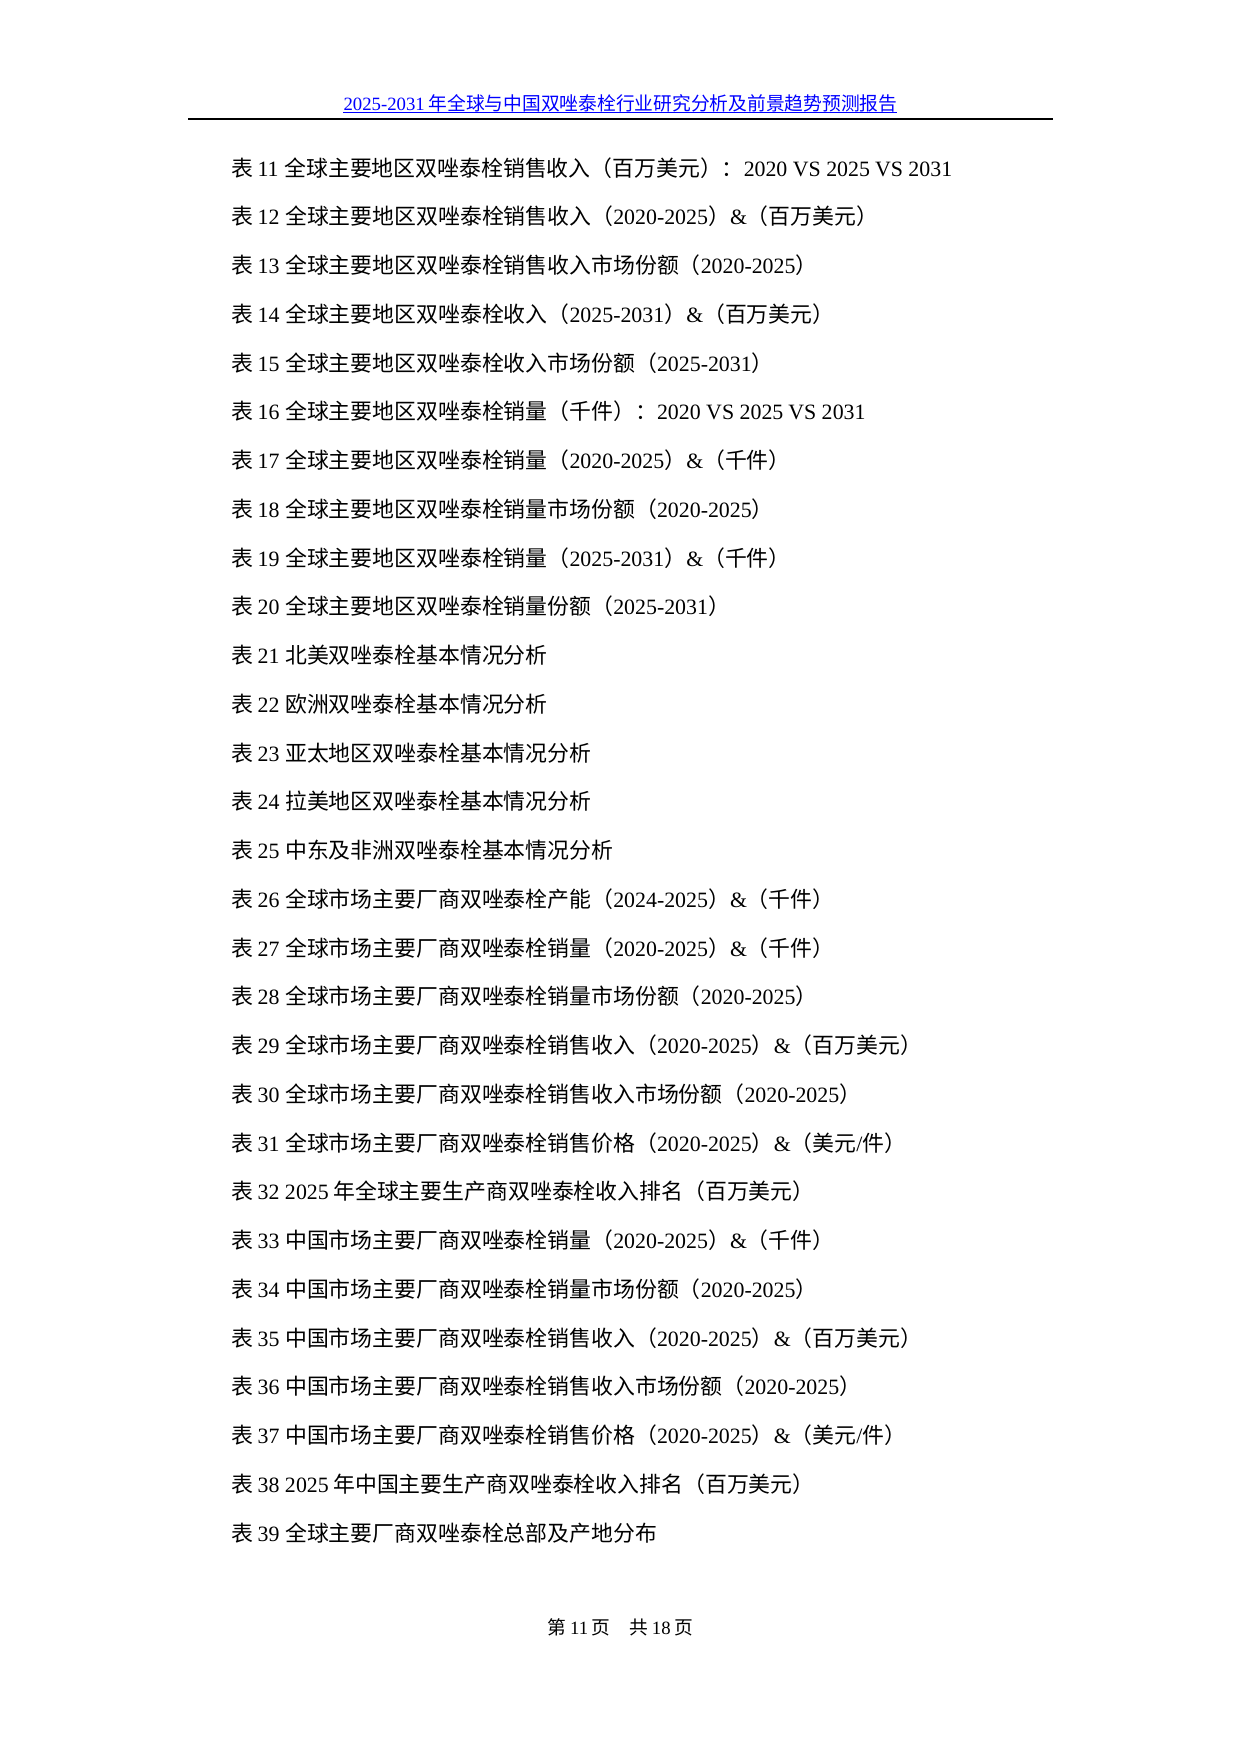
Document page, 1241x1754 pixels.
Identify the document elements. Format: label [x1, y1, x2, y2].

text [187, 150, 1053, 1548]
